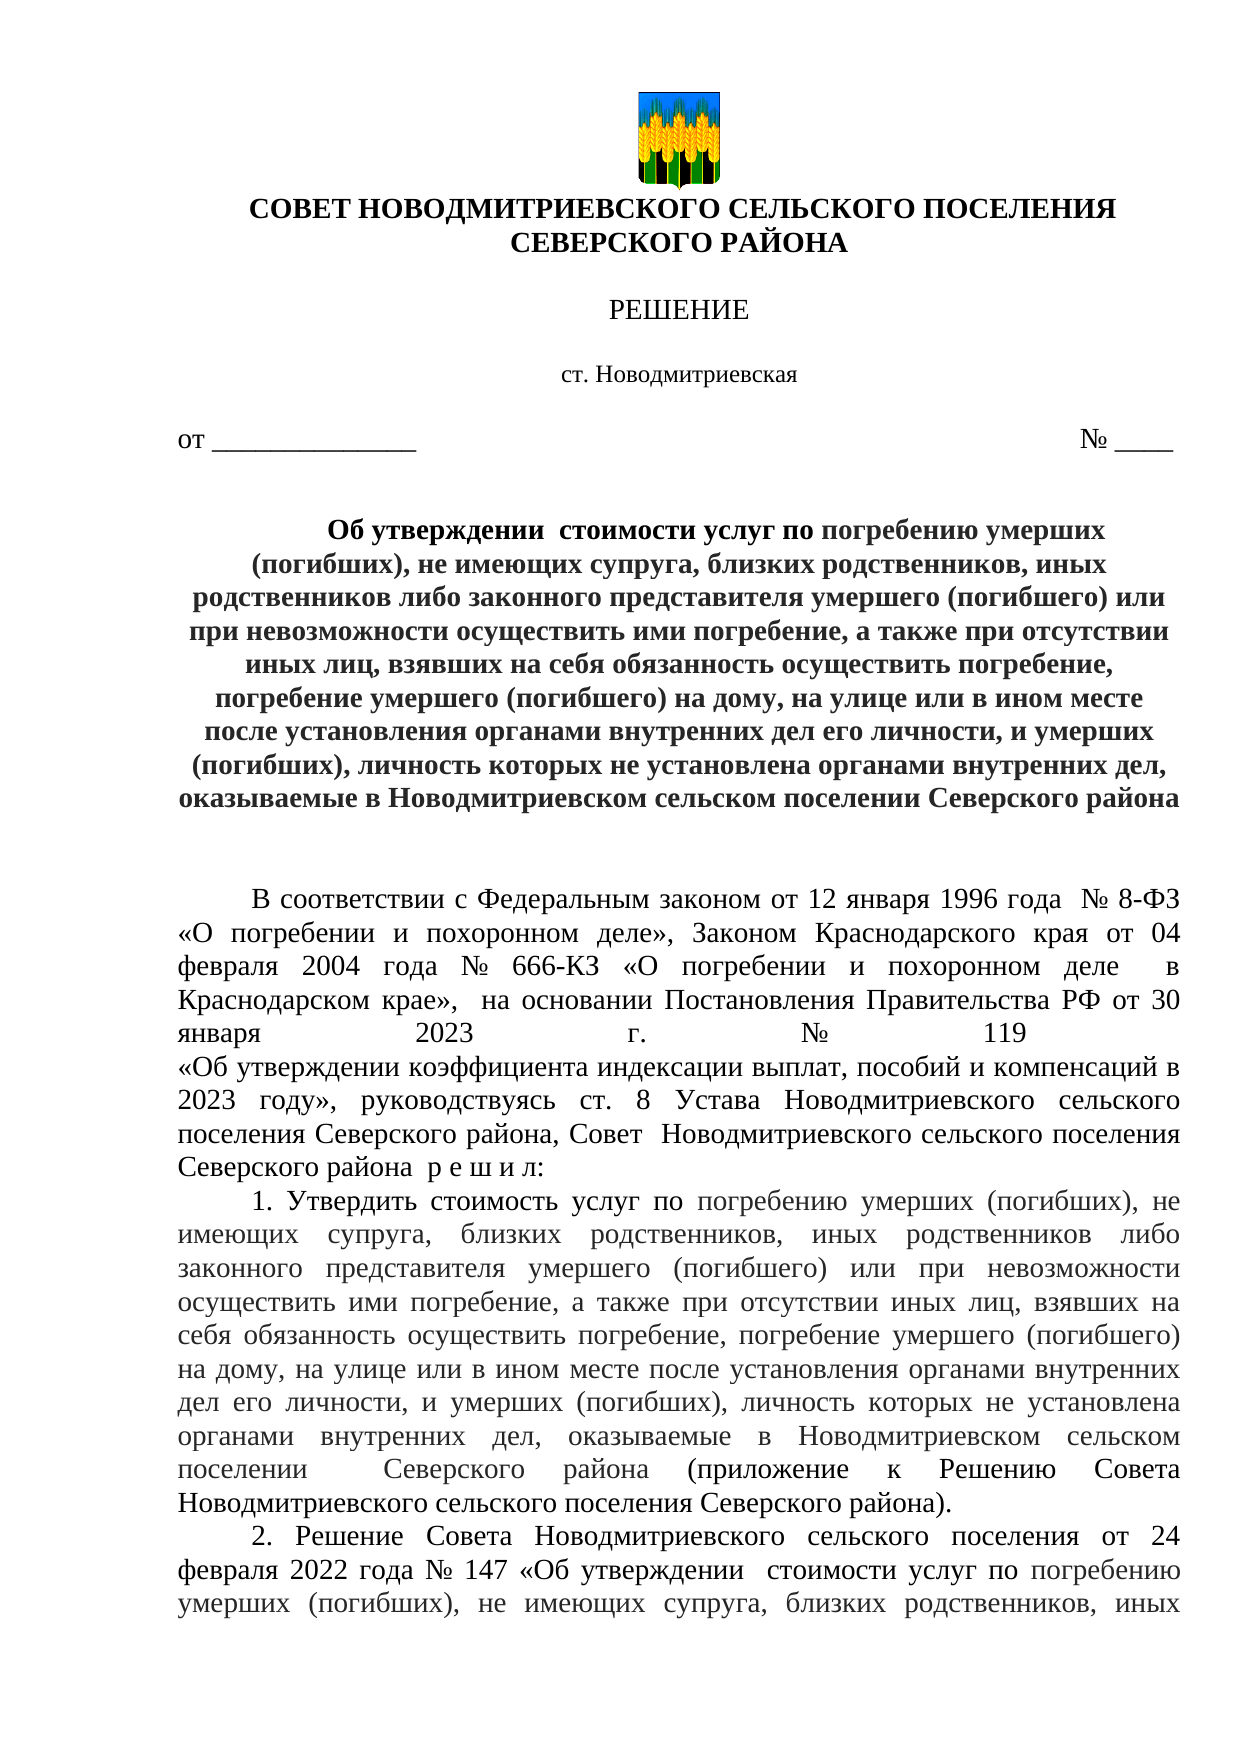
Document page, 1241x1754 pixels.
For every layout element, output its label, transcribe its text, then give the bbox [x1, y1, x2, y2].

text ст. Новодмитриевская [177, 359, 1181, 388]
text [177, 1518, 1181, 1586]
text РЕШЕНИЕ [177, 292, 1181, 325]
picture [638, 92, 720, 192]
text 1. Утвердить стоимость услуг по погребению умерших (погибших), не имеющих супруга, близких родственников, иных родственников либо законного представителя умершего (погибшего) или при невозможности осуществить ими погребение, а также при отсутствии иных лиц, взявших на себя обязанность осуществить погребение, погребение умершего (погибшего) на дому, на улице или в ином месте после установления органами внутренних дел его личности, и умерших (погибших), личность которых не установлена органами внутренних дел, оказываемые в Новодмитриевском сельском поселении Северского района (приложение к Решению Совета Новодмитриевского сельского поселения Северского района). [177, 1451, 1181, 1518]
text СОВЕТ НОВОДМИТРИЕВСКОГО СЕЛЬСКОГО ПОСЕЛЕНИЯ СЕВЕРСКОГО РАЙОНА [177, 191, 1181, 258]
text В соответствии с Федеральным законом от 12 января 1996 года № 8-ФЗ «О погребении и похоронном деле», Законом Краснодарского края от 04 февраля 2004 года № 666-КЗ «О погребении и похоронном деле в Краснодарском крае», на основании Постановления Правительства РФ от 30 января 2023 г. № 119 «Об утверждении коэффициента индексации выплат, пособий и компенсаций в 2023 году», руководствуясь ст. 8 Устава Новодмитриевского сельского поселения Северского района, Совет Новодмитриевского сельского поселения Северского района р е ш и л: [177, 881, 1181, 1183]
text Об утверждении стоимости услуг по погребению умерших (погибших), не имеющих супруга, близких родственников, иных родственников либо законного представителя умершего (погибшего) или при невозможности осуществить ими погребение, а также при отсутствии иных лиц, взявших на себя обязанность осуществить погребение, погребение умершего (погибшего) на дому, на улице или в ином месте после установления органами внутренних дел его личности, и умерших (погибших), личность которых не установлена органами внутренних дел, оказываемые в Новодмитриевском сельском поселении Северского района [177, 512, 1181, 814]
text от ______________ № ____ [177, 421, 1181, 455]
